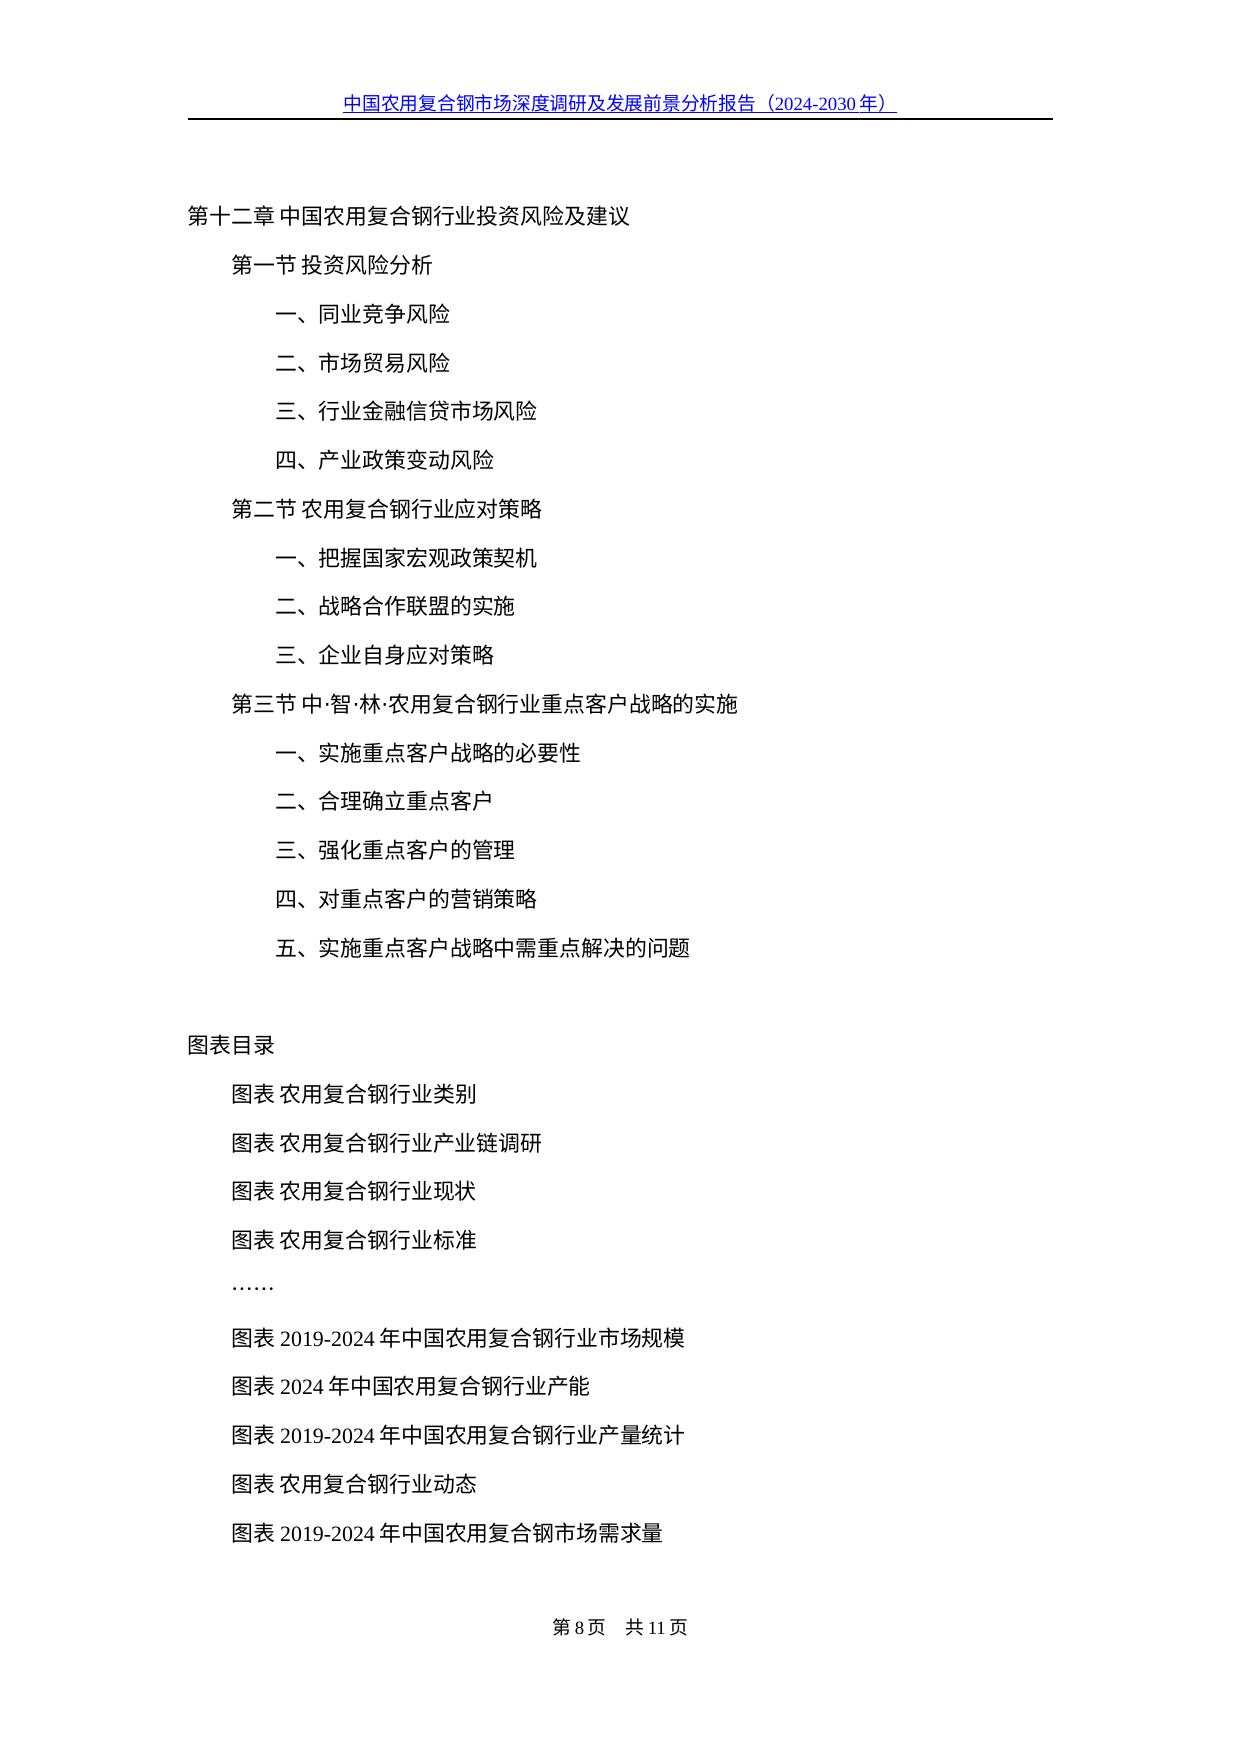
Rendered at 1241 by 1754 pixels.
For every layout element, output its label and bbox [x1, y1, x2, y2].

text [187, 150, 1053, 1548]
